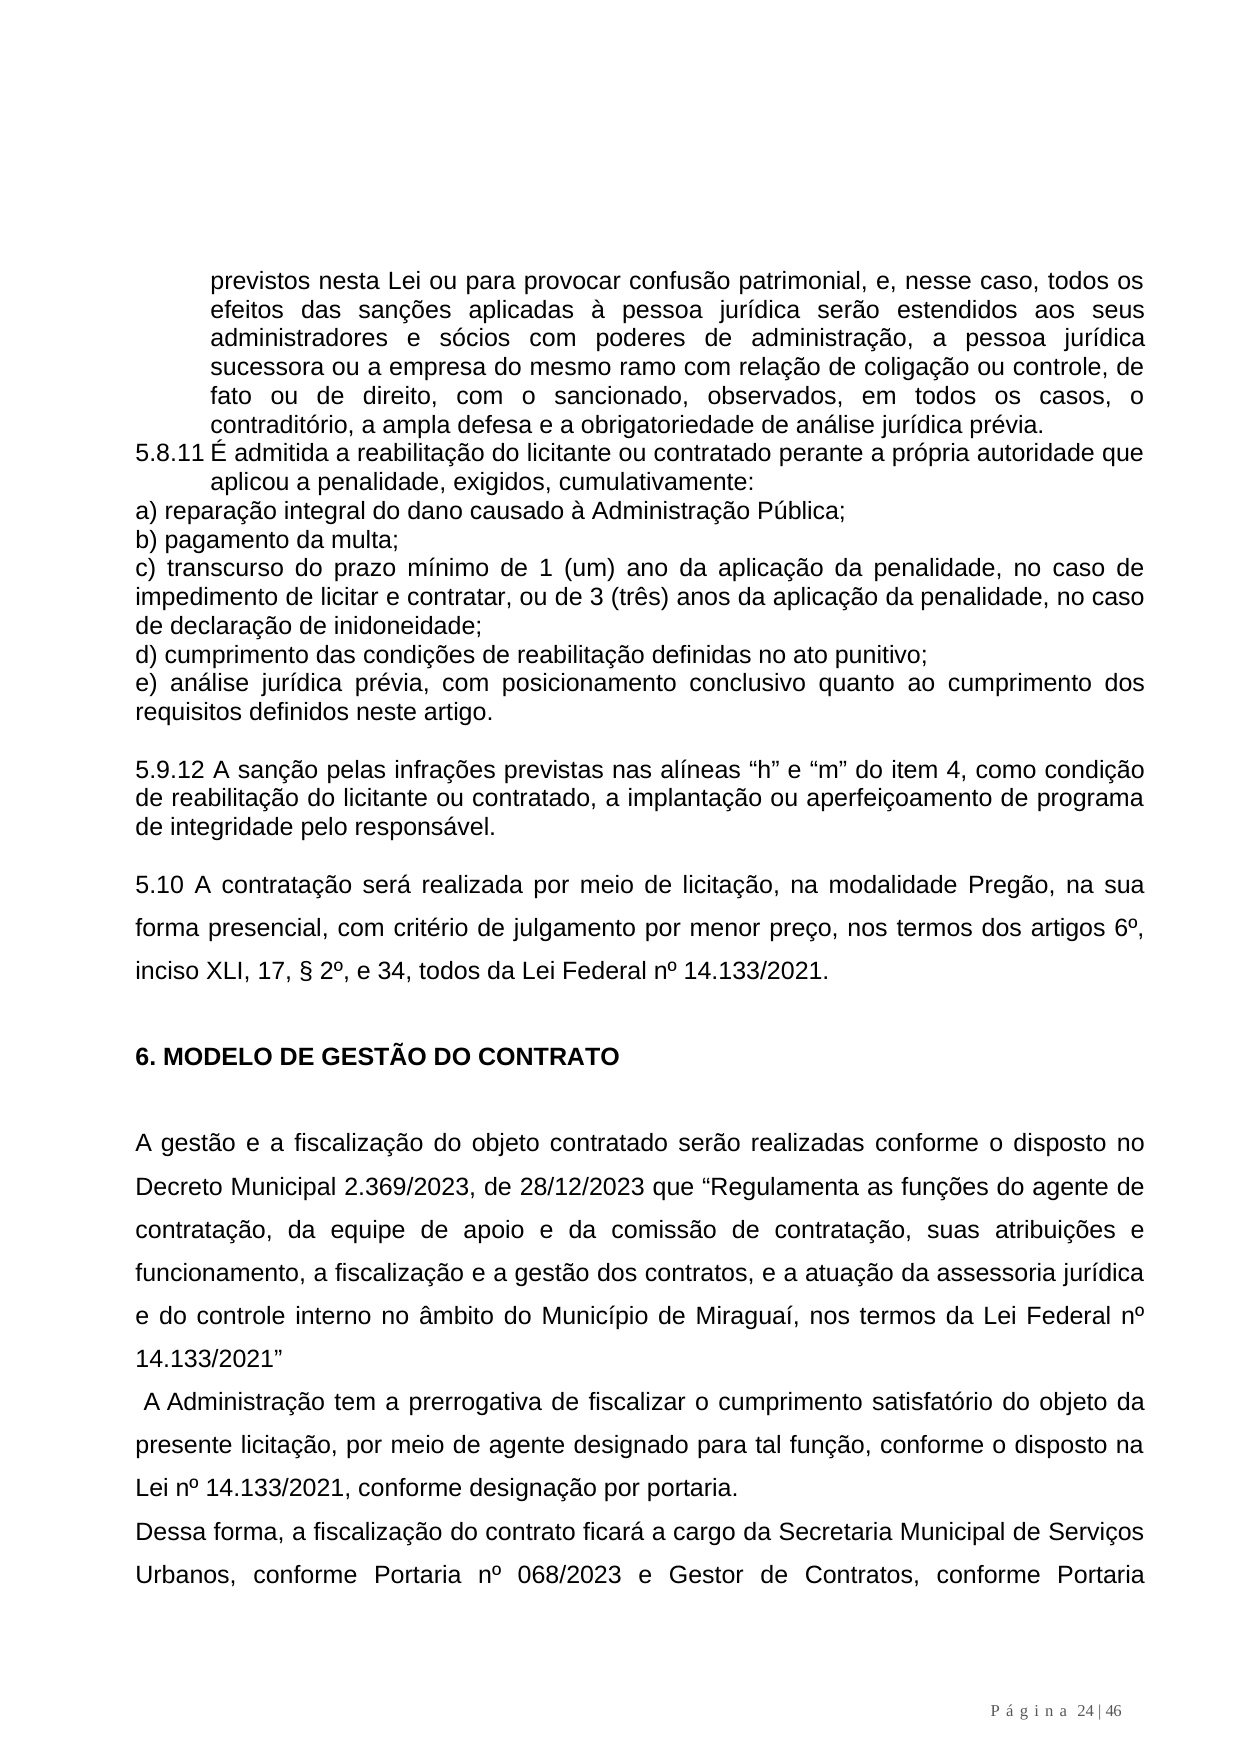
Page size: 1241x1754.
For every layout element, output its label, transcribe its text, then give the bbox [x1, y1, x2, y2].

text e) análise jurídica prévia, com posicionamento conclusivo quanto ao cumprimento dos requisitos definidos neste artigo. [135, 668, 1146, 726]
text A gestão e a fiscalização do objeto contratado serão realizadas conforme o disposto no Decreto Municipal 2.369/2023, de 28/12/2023 que “Regulamenta as funções do agente de contratação, da equipe de apoio e da comissão de contratação, suas atribuições e funcionamento, a fiscalização e a gestão dos contratos, e a atuação da assessoria jurídica e do controle interno no âmbito do Município de Miraguaí, nos termos da Lei Federal nº 14.133/2021” [135, 1128, 1146, 1373]
text 5.9.12 A sanção pelas infrações previstas nas alíneas “h” e “m” do item 4, como condição de reabilitação do licitante ou contratado, a implantação ou aperfeiçoamento de programa de integridade pelo responsável. [135, 754, 1146, 841]
text a) reparação integral do dano causado à Administração Pública; [135, 496, 1146, 524]
text c) transcurso do prazo mínimo de 1 (um) ano da aplicação da penalidade, no caso de impedimento de licitar e contratar, ou de 3 (três) anos da aplicação da penalidade, no caso de declaração de inidoneidade; [135, 553, 1146, 639]
text 5.10 A contratação será realizada por meio de licitação, na modalidade Pregão, na sua forma presencial, com critério de julgamento por menor preço, nos termos dos artigos 6º, inciso XLI, 17, § 2º, e 34, todos da Lei Federal nº 14.133/2021. [135, 869, 1146, 984]
text 6. MODELO DE GESTÃO DO CONTRATO [135, 1042, 1146, 1071]
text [135, 1516, 1146, 1588]
text d) cumprimento das condições de reabilitação definidas no ato punitivo; [135, 639, 1146, 668]
text A Administração tem a prerrogativa de fiscalizar o cumprimento satisfatório do objeto da presente licitação, por meio de agente designado para tal função, conforme o disposto na Lei nº 14.133/2021, conforme designação por portaria. [135, 1387, 1146, 1502]
list É admitida a reabilitação do licitante ou contratado perante a própria autoridade que aplicou a penalidade, exigidos, cumulativamente: [135, 438, 1146, 496]
text b) pagamento da multa; [135, 524, 1146, 553]
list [135, 266, 1146, 438]
